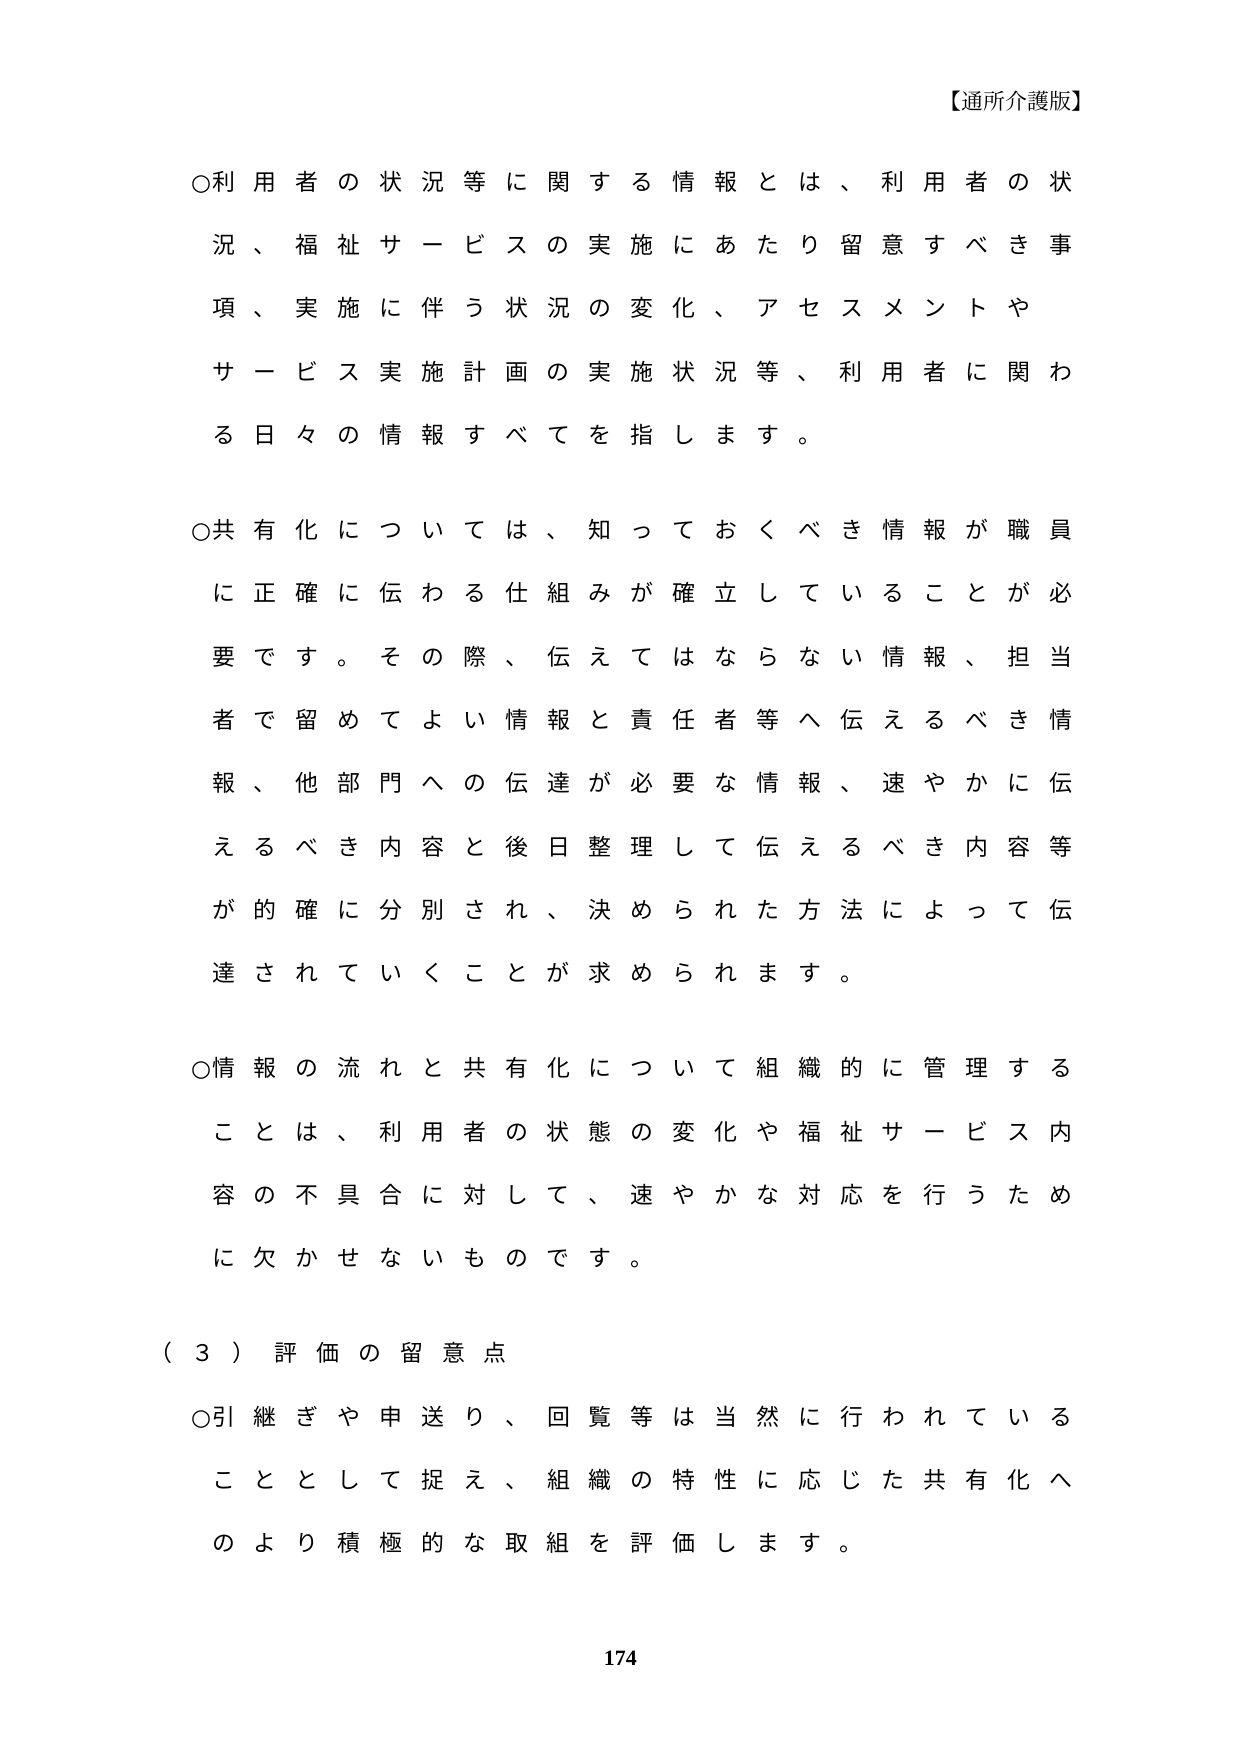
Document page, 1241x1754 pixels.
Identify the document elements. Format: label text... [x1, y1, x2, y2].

text ○引継ぎや申送り、回覧等は当然に行われていることとして捉え、組織の特性に応じた共有化へのより積極的な取組を評価します。 [170, 1384, 1091, 1574]
text ○共有化については、知っておくべき情報が職員に正確に伝わる仕組みが確立していることが必要です。その際、伝えてはならない情報、担当者で留めてよい情報と責任者等へ伝えるべき情報、他部門への伝達が必要な情報、速やかに伝えるべき内容と後日整理して伝えるべき内容等が的確に分別され、決められた方法によって伝達されていくことが求められます。 [170, 497, 1091, 1004]
text ○情報の流れと共有化について組織的に管理することは、利用者の状態の変化や福祉サービス内容の不具合に対して、速やかな対応を行うために欠かせないものです。 [170, 1035, 1091, 1289]
text ○利用者の状況等に関する情報とは、利用者の状況、福祉サービスの実施にあたり留意すべき事項、実施に伴う状況の変化、アセスメントやサービス実施計画の実施状況等、利用者に関わる日々の情報すべてを指します。 [170, 149, 1091, 465]
text （３）評価の留意点 [149, 1320, 1091, 1384]
